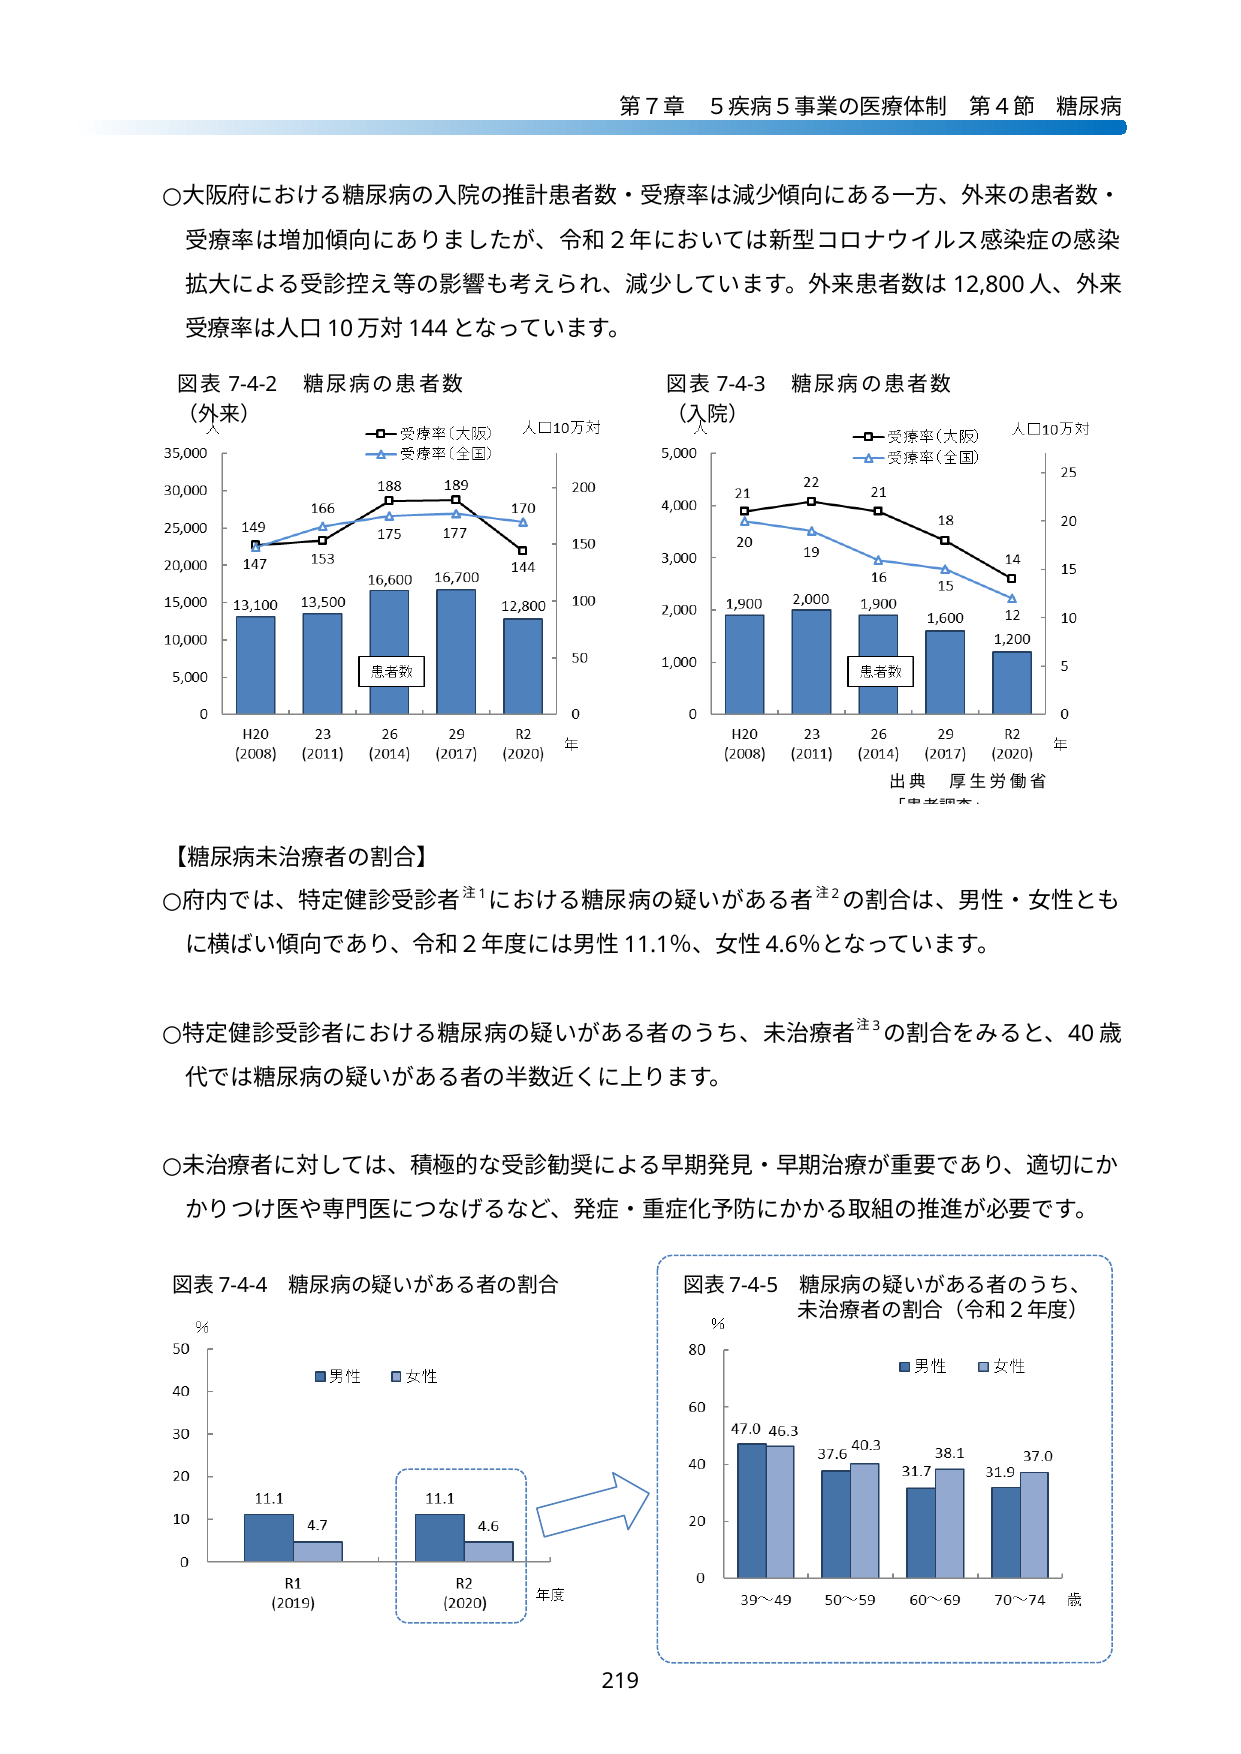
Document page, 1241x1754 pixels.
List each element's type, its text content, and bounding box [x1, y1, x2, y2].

text ○府内では、特定健診受診者注1における糖尿病の疑いがある者注2の割合は、男性・女性ともに横ばい傾向であり、令和２年度には男性11.1％、女性4.6％となっています。 [162, 877, 1122, 965]
text ○未治療者に対しては、積極的な受診勧奨による早期発見・早期治療が重要であり、適切にかかりつけ医や専門医につなげるなど、発症・重症化予防にかかる取組の推進が必要です。 [162, 1141, 1122, 1229]
text ○特定健診受診者における糖尿病の疑いがある者のうち、未治療者注3の割合をみると、40歳代では糖尿病の疑いがある者の半数近くに上ります。 [162, 1009, 1122, 1097]
picture [539, 1500, 575, 1535]
text 【糖尿病未治療者の割合】 [118, 833, 1122, 877]
picture [156, 1314, 575, 1622]
picture [650, 413, 1094, 768]
picture [161, 413, 605, 768]
text ○大阪府における糖尿病の入院の推計患者数・受療率は減少傾向にある一方、外来の患者数・受療率は増加傾向にありましたが、令和２年においては新型コロナウイルス感染症の感染拡大による受診控え等の影響も考えられ、減少しています。外来患者数は12,800人、外来受療率は人口10万対144となっています。 [162, 172, 1122, 348]
picture [669, 1311, 1087, 1619]
